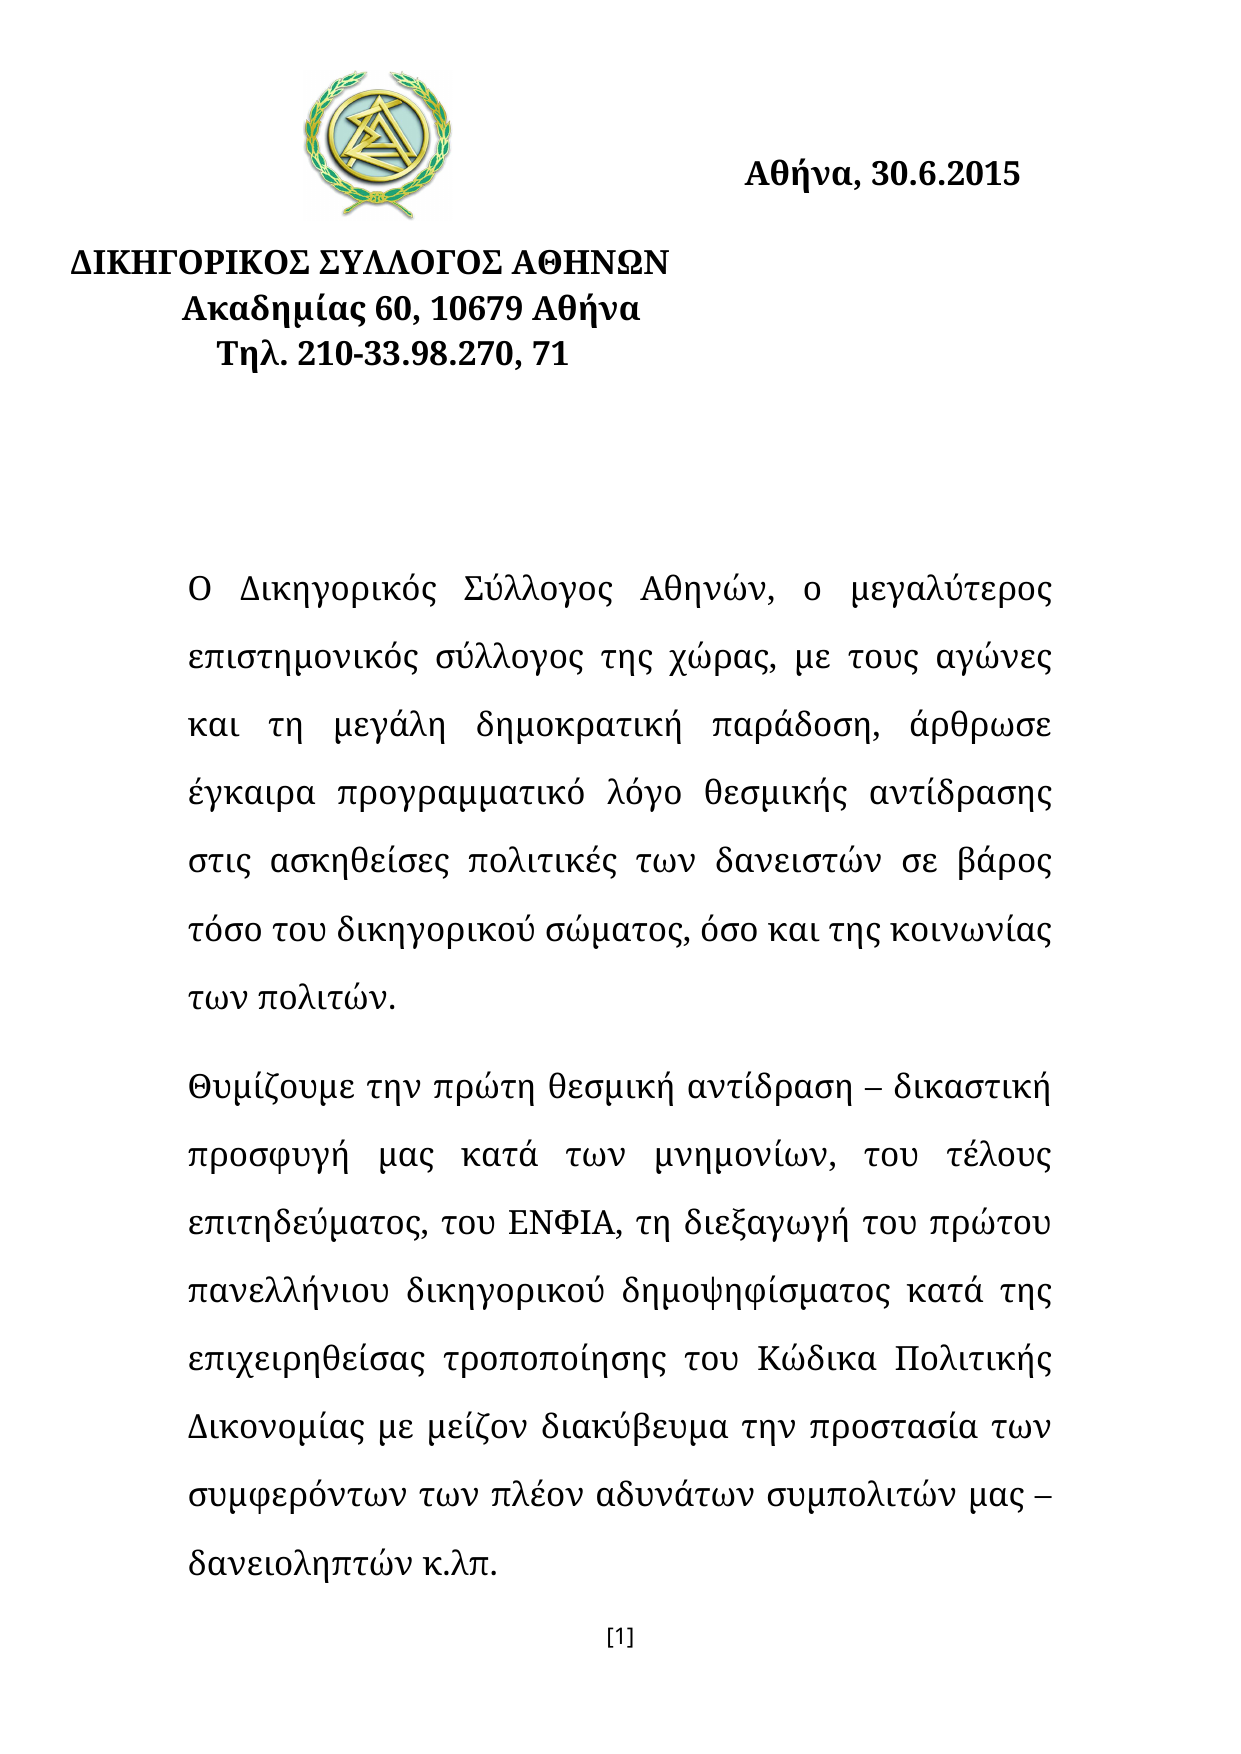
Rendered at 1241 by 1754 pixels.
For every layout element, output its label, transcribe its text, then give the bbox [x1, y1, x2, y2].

subtitle Ακαδημίας 60, 10679 Αθήνα [69, 284, 1053, 330]
text Θυμίζουμε την πρώτη θεσμική αντίδραση – δικαστική προσφυγή μας κατά των μνημονίων, του τέλους επιτηδεύματος, του ΕΝΦΙΑ, τη διεξαγωγή του πρώτου πανελλήνιου δικηγορικού δημοψηφίσματος κατά της επιχειρηθείσας τροποποίησης του Κώδικα Πολιτικής Δικονομίας με μείζον διακύβευμα την προστασία των συμφερόντων των πλέον αδυνάτων συμπολιτών μας – δανειοληπτών κ.λπ. [187, 1062, 1053, 1585]
text Ο Δικηγορικός Σύλλογος Αθηνών, ο μεγαλύτερος επιστημονικός σύλλογος της χώρας, με τους αγώνες και τη μεγάλη δημοκρατική παράδοση, άρθρωσε έγκαιρα προγραμματικό λόγο θεσμικής αντίδρασης στις ασκηθείσες πολιτικές των δανειστών σε βάρος τόσο του δικηγορικού σώματος, όσο και της κοινωνίας των πολιτών. [187, 565, 1053, 1019]
text Τηλ. 210-33.98.270, 71 [69, 330, 1053, 375]
subtitle ΔΙΚΗΓΟΡΙΚΟΣ ΣΥΛΛΟΓΟΣ ΑΘΗΝΩΝ [69, 239, 1053, 284]
text Αθήνα, 30.6.2015 [637, 150, 1053, 195]
picture [302, 70, 453, 221]
